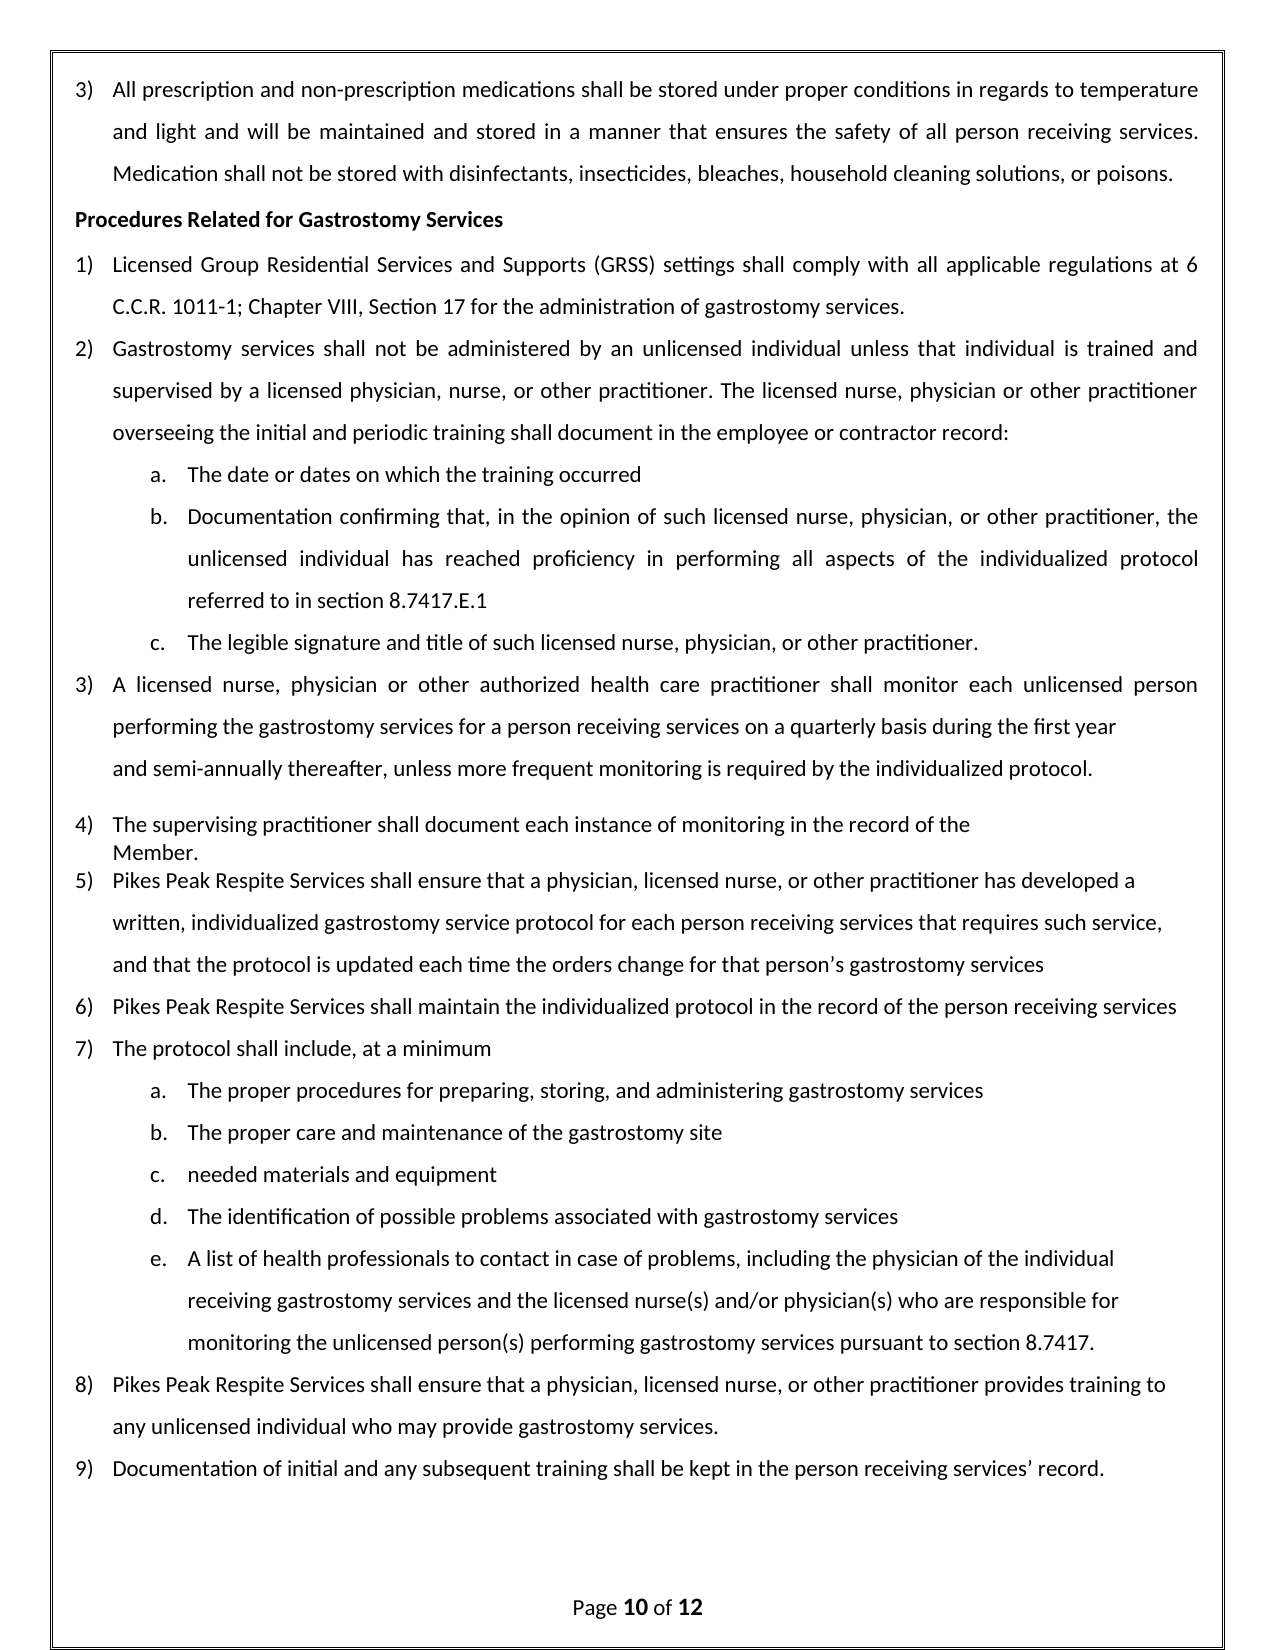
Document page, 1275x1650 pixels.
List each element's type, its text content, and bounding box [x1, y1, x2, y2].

list The date or dates on which the training occurred [150, 460, 1200, 488]
list The proper procedures for preparing, storing, and administering gastrostomy services [150, 1076, 1200, 1104]
list The supervising practitioner shall document each instance of monitoring in the record of the [75, 810, 1200, 838]
list Pikes Peak Respite Services shall ensure that a physician, licensed nurse, or other practitioner provides training to any unlicensed individual who may provide gastrostomy services. [75, 1370, 1200, 1440]
list Pikes Peak Respite Services shall ensure that a physician, licensed nurse, or other practitioner has developed a written, individualized gastrostomy service protocol for each person receiving services that requires such service, and that the protocol is updated each time the orders change for that person’s gastrostomy services [75, 866, 1200, 978]
list The legible signature and title of such licensed nurse, physician, or other practitioner. [150, 628, 1200, 656]
list All prescription and non-prescription medications shall be stored under proper conditions in regards to temperature and light and will be maintained and stored in a manner that ensures the safety of all person receiving services. Medication shall not be stored with disinfectants, insecticides, bleaches, household cleaning solutions, or poisons. [75, 75, 1200, 187]
list Licensed Group Residential Services and Supports (GRSS) settings shall comply with all applicable regulations at 6 C.C.R. 1011-1; Chapter VIII, Section 17 for the administration of gastrostomy services. [75, 250, 1200, 320]
list The protocol shall include, at a minimum [75, 1034, 1200, 1062]
list A licensed nurse, physician or other authorized health care practitioner shall monitor each unlicensed person performing the gastrostomy services for a person receiving services on a quarterly basis during the first year [75, 670, 1200, 740]
text and semi-annually thereafter, unless more frequent monitoring is required by the individualized protocol. [112, 754, 1200, 782]
list needed materials and equipment [150, 1160, 1200, 1188]
list Documentation confirming that, in the opinion of such licensed nurse, physician, or other practitioner, the unlicensed individual has reached proficiency in performing all aspects of the individualized protocol referred to in section 8.7417.E.1 [150, 502, 1200, 614]
list Documentation of initial and any subsequent training shall be kept in the person receiving services’ record. [75, 1454, 1200, 1482]
list The proper care and maintenance of the gastrostomy site [150, 1118, 1200, 1146]
text Member. [112, 838, 1200, 866]
list A list of health professionals to contact in case of problems, including the physician of the individual receiving gastrostomy services and the licensed nurse(s) and/or physician(s) who are responsible for monitoring the unlicensed person(s) performing gastrostomy services pursuant to section 8.7417. [150, 1244, 1200, 1356]
list Pikes Peak Respite Services shall maintain the individualized protocol in the record of the person receiving services [75, 992, 1200, 1020]
list The identification of possible problems associated with gastrostomy services [150, 1202, 1200, 1230]
text Procedures Related for Gastrostomy Services [75, 205, 1200, 233]
list Gastrostomy services shall not be administered by an unlicensed individual unless that individual is trained and supervised by a licensed physician, nurse, or other practitioner. The licensed nurse, physician or other practitioner overseeing the initial and periodic training shall document in the employee or contractor record: [75, 334, 1200, 446]
